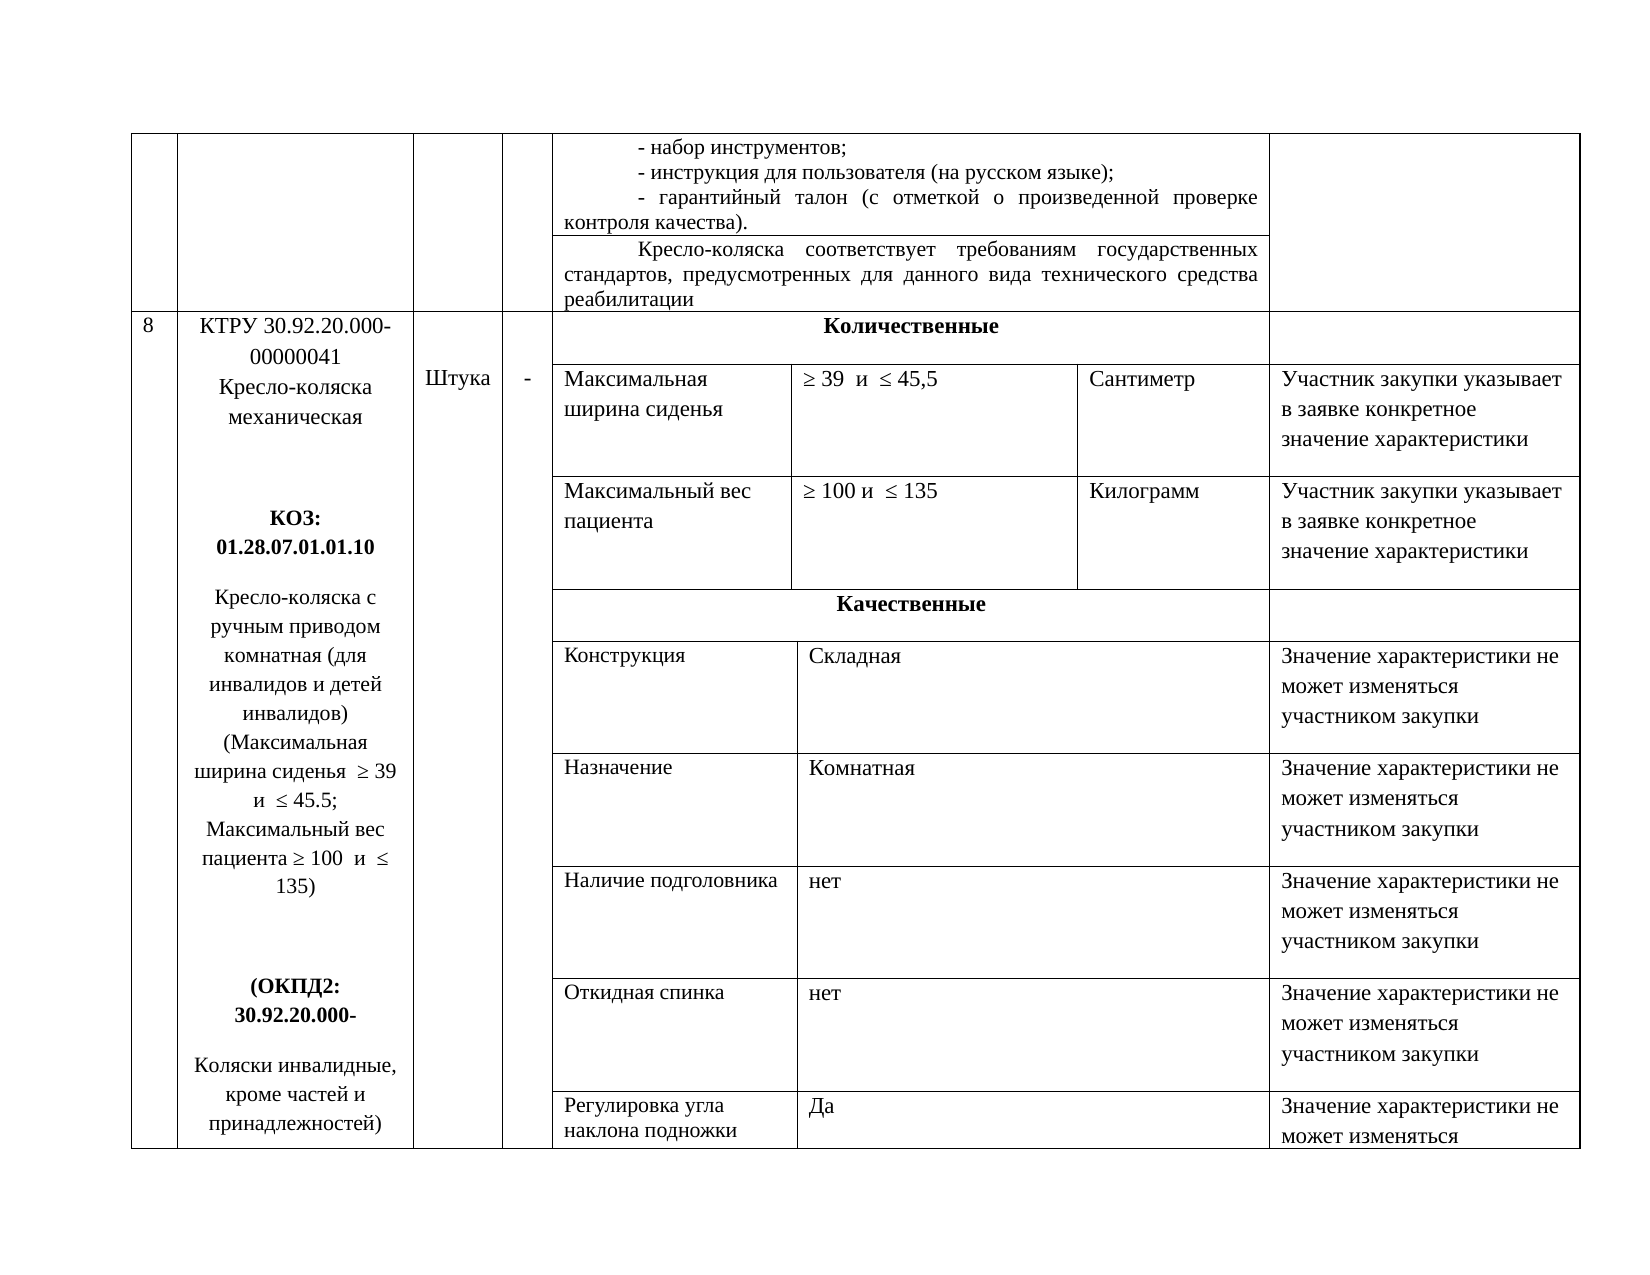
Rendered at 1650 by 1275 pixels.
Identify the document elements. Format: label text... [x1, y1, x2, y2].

table_cell Наличие подголовника [553, 867, 797, 978]
table_cell Участник закупки указывает в заявке конкретное значение характеристики [1270, 365, 1579, 476]
table_cell ≥ 39 и ≤ 45,5 [792, 365, 1077, 476]
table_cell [553, 134, 1269, 235]
table_cell [1270, 590, 1579, 641]
table_cell Значение характеристики не может изменяться участником закупки [1270, 642, 1579, 753]
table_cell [553, 1092, 797, 1148]
table_cell Сантиметр [1078, 365, 1269, 476]
table_cell Количественные [553, 312, 1269, 363]
table_cell Кресло-коляска соответствует требованиям государственных стандартов, предусмотренных для данного вида технического средства реабилитации [553, 236, 1269, 311]
table_cell - [503, 312, 552, 1148]
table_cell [1270, 1092, 1579, 1148]
table_cell Максимальный вес пациента [553, 477, 791, 588]
table_cell нет [798, 867, 1269, 978]
table_cell Участник закупки указывает в заявке конкретное значение характеристики [1270, 477, 1579, 588]
table_cell КТРУ 30.92.20.000-00000041 Кресло-коляска механическая КОЗ: 01.28.07.01.01.10 Кресло-коляска с ручным приводом комнатная (для инвалидов и детей инвалидов) (Максимальная ширина сиденья ≥ 39 и ≤ 45.5; Максимальный вес пациента ≥ 100 и ≤ 135) (ОКПД2: 30.92.20.000- Коляски инвалидные, кроме частей и принадлежностей) [178, 312, 413, 1148]
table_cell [1270, 979, 1579, 1091]
table_cell нет [798, 979, 1269, 1091]
table_cell ≥ 100 и ≤ 135 [792, 477, 1077, 588]
table_cell Откидная спинка [553, 979, 797, 1091]
table_cell Комнатная [798, 754, 1269, 866]
table_cell [1270, 312, 1579, 363]
table_cell Складная [798, 642, 1269, 753]
table_cell Значение характеристики не может изменяться участником закупки [1270, 754, 1579, 866]
table_cell Максимальная ширина сиденья [553, 365, 791, 476]
table_cell Штука [414, 312, 502, 1148]
table_cell Килограмм [1078, 477, 1269, 588]
table_cell Значение характеристики не может изменяться участником закупки [1270, 867, 1579, 978]
table_cell Качественные [553, 590, 1269, 641]
table_cell Конструкция [553, 642, 797, 753]
table_cell Назначение [553, 754, 797, 866]
table_cell Да [798, 1092, 1269, 1148]
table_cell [1270, 134, 1579, 311]
table_cell 8 [132, 312, 177, 1148]
